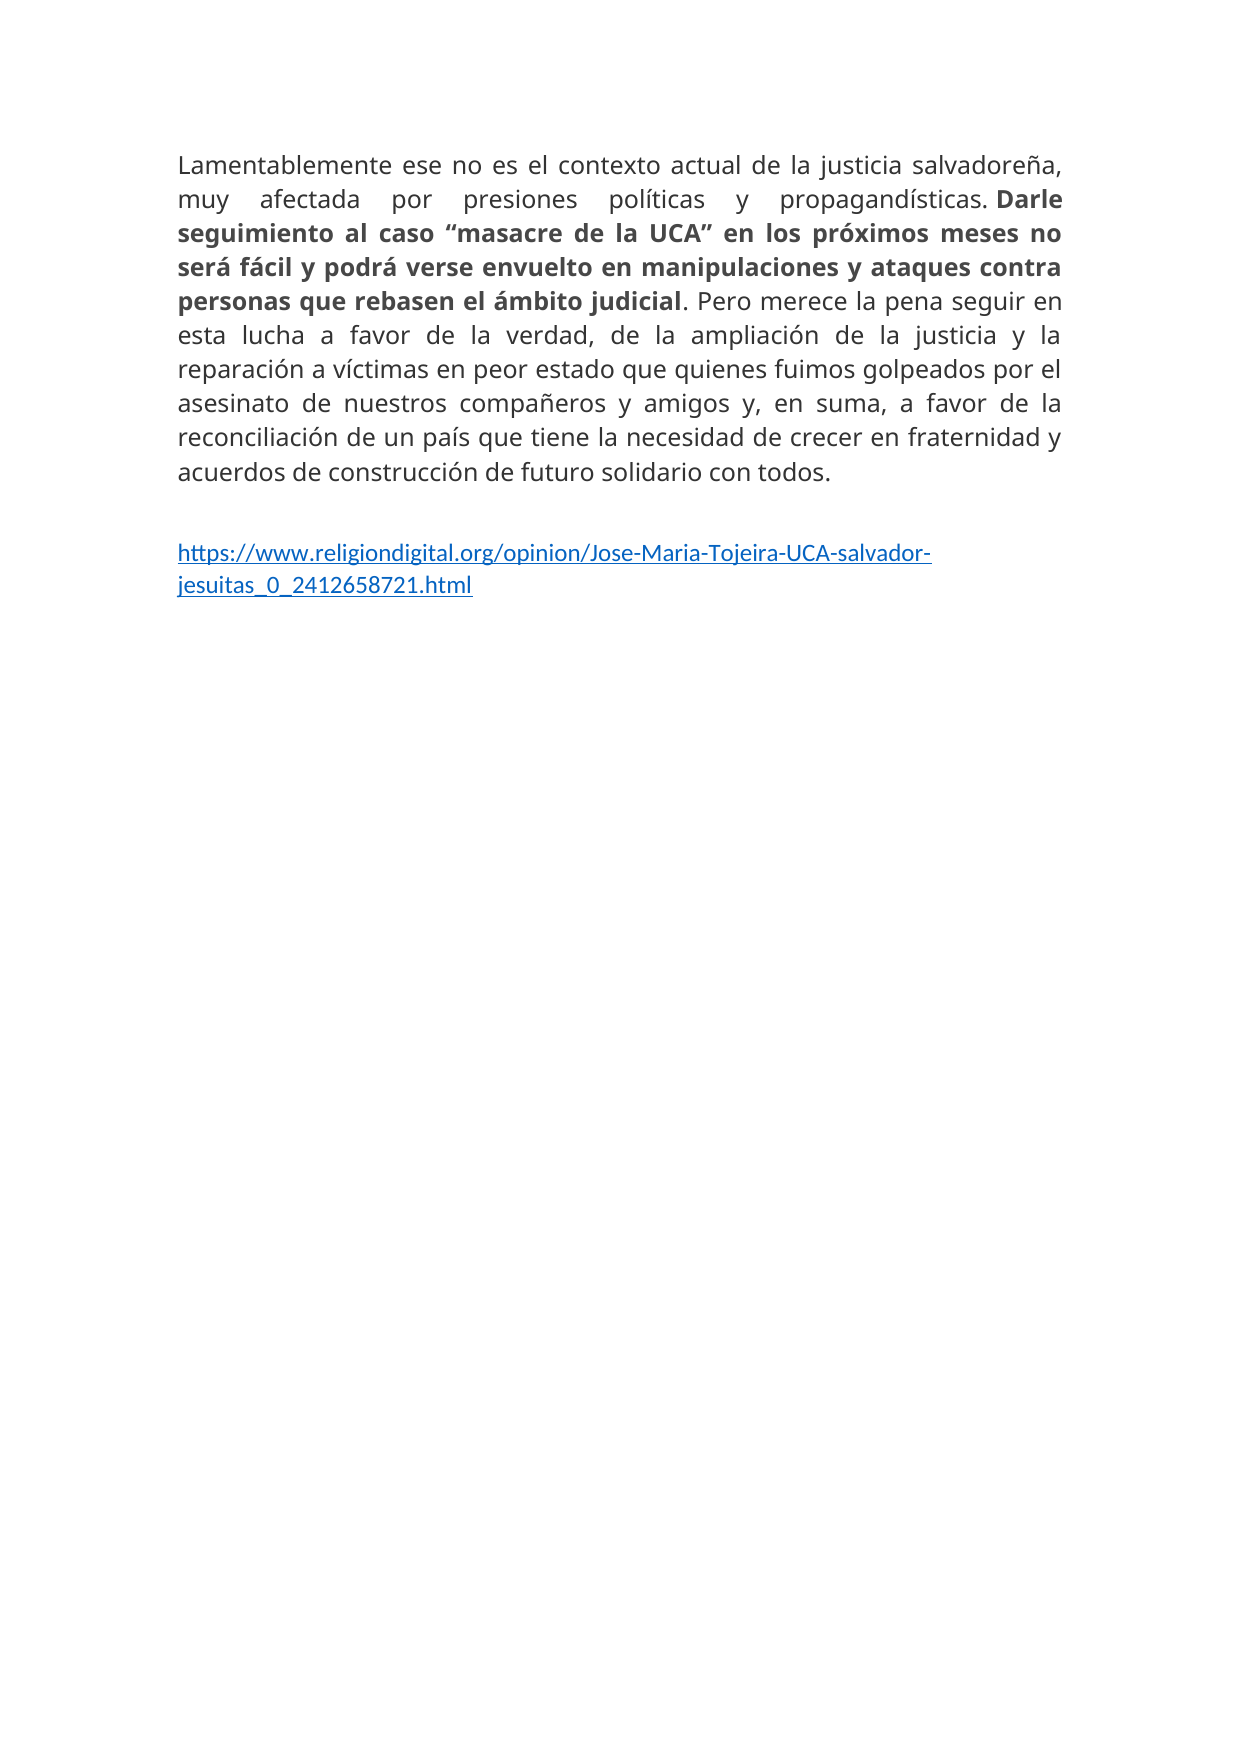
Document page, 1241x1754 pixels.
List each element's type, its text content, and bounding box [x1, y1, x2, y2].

text https://www.religiondigital.org/opinion/Jose-Maria-Tojeira-UCA-salvador-jesuitas_0_2412658721.html [177, 537, 1063, 600]
text Lamentablemente ese no es el contexto actual de la justicia salvadoreña, muy afectada por presiones políticas y propagandísticas. Darle seguimiento al caso “masacre de la UCA” en los próximos meses no será fácil y podrá verse envuelto en manipulaciones y ataques contra personas que rebasen el ámbito judicial. Pero merece la pena seguir en esta lucha a favor de la verdad, de la ampliación de la justicia y la reparación a víctimas en peor estado que quienes fuimos golpeados por el asesinato de nuestros compañeros y amigos y, en suma, a favor de la reconciliación de un país que tiene la necesidad de crecer en fraternidad y acuerdos de construcción de futuro solidario con todos. [177, 148, 1063, 488]
